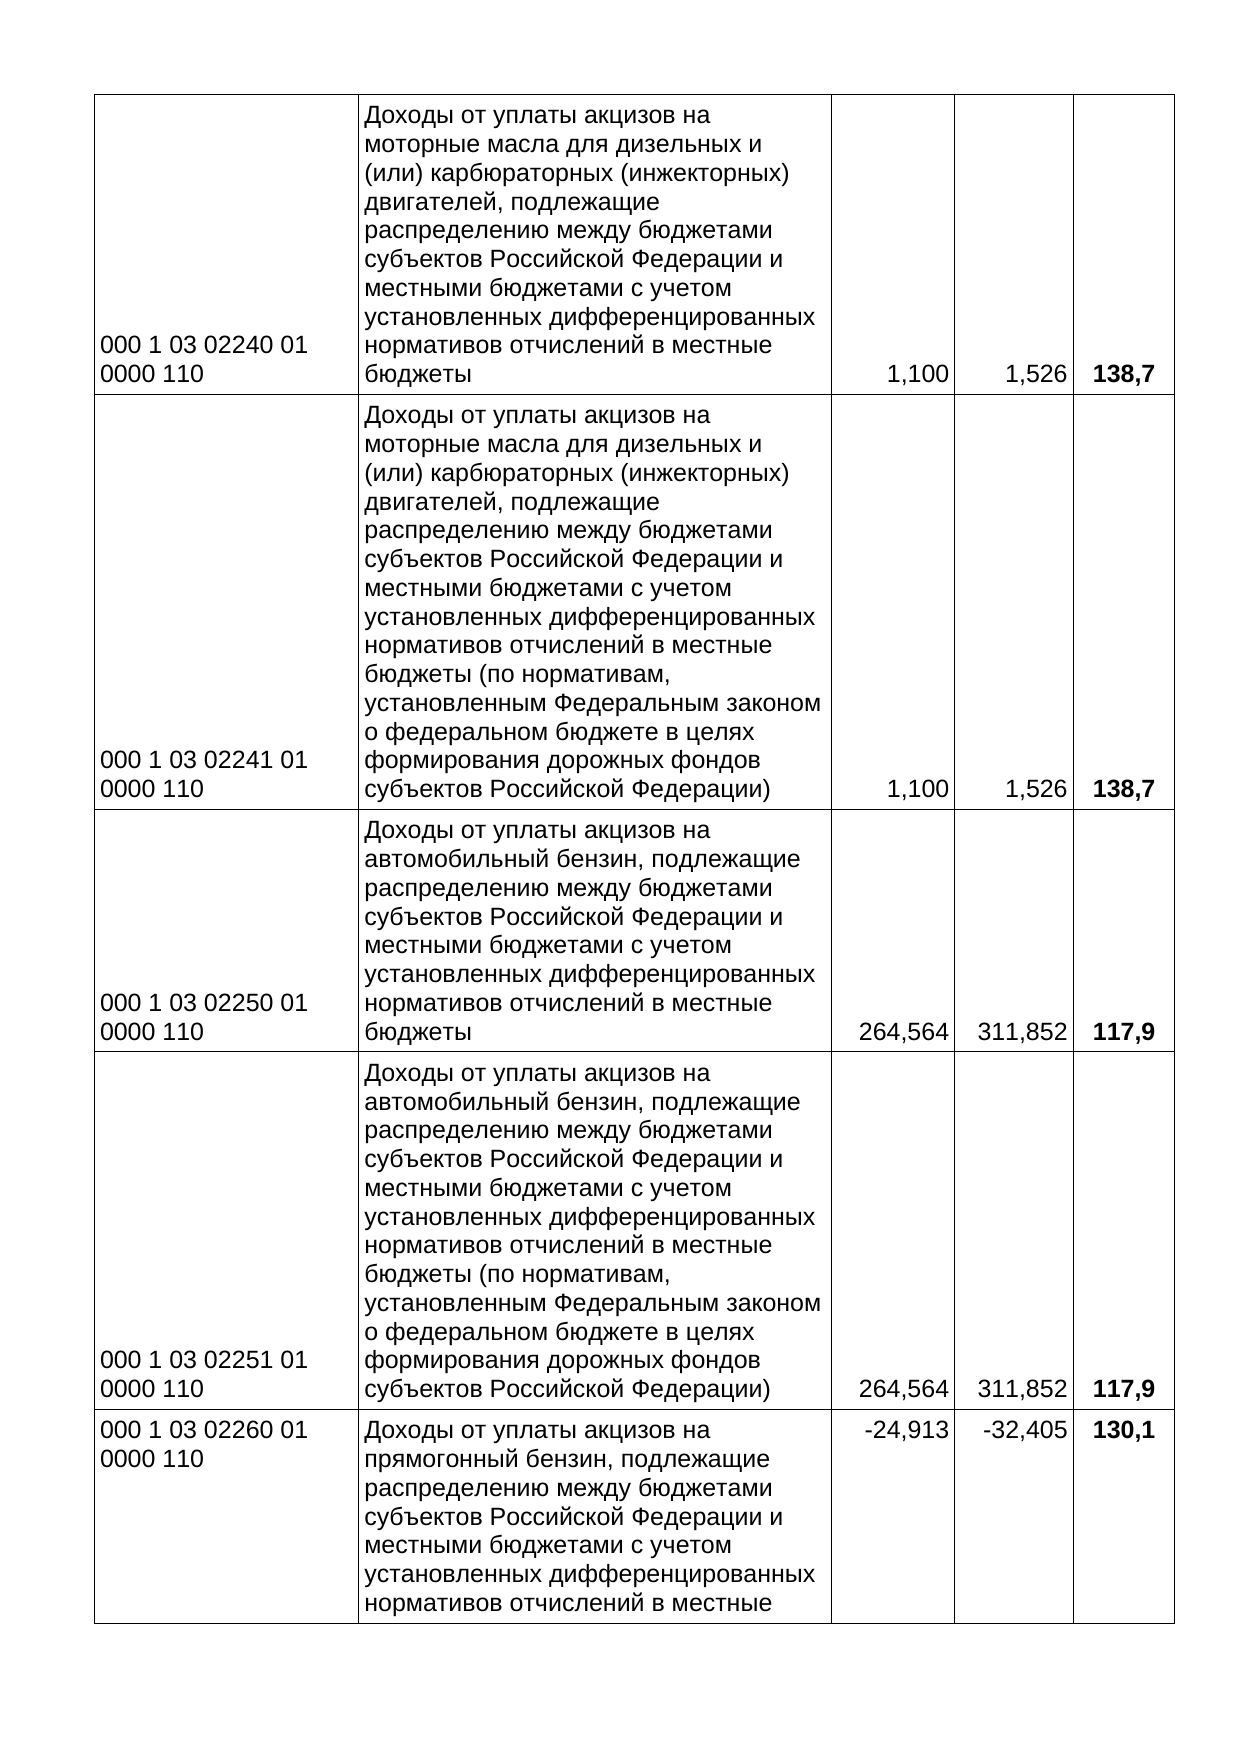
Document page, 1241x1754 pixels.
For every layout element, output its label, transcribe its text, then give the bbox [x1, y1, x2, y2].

table_cell 000 1 03 02251 01 0000 110 [95, 1052, 358, 1409]
table_cell 000 1 03 02240 01 0000 110 [95, 95, 358, 394]
table_cell 311,852 [955, 1052, 1073, 1409]
table_cell 138,7 [1074, 95, 1174, 394]
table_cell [95, 1410, 358, 1622]
table_cell 117,9 [1074, 1052, 1174, 1409]
table_cell Доходы от уплаты акцизов на моторные масла для дизельных и (или) карбюраторных (инжекторных) двигателей, подлежащие распределению между бюджетами субъектов Российской Федерации и местными бюджетами с учетом установленных дифференцированных нормативов отчислений в местные бюджеты (по нормативам, установленным Федеральным законом о федеральном бюджете в целях формирования дорожных фондов субъектов Российской Федерации) [359, 395, 831, 809]
table_cell -24,913 [832, 1410, 954, 1622]
table_cell 1,526 [955, 95, 1073, 394]
table_cell 000 1 03 02241 01 0000 110 [95, 395, 358, 809]
table_cell 311,852 [955, 810, 1073, 1051]
table_cell -32,405 [955, 1410, 1073, 1622]
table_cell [359, 1410, 831, 1622]
table_cell 117,9 [1074, 810, 1174, 1051]
table_cell 138,7 [1074, 395, 1174, 809]
table_cell 130,1 [1074, 1410, 1174, 1622]
table_cell 1,100 [832, 95, 954, 394]
table_cell Доходы от уплаты акцизов на автомобильный бензин, подлежащие распределению между бюджетами субъектов Российской Федерации и местными бюджетами с учетом установленных дифференцированных нормативов отчислений в местные бюджеты [359, 810, 831, 1051]
table_cell 264,564 [832, 810, 954, 1051]
table_cell 000 1 03 02250 01 0000 110 [95, 810, 358, 1051]
table_cell Доходы от уплаты акцизов на автомобильный бензин, подлежащие распределению между бюджетами субъектов Российской Федерации и местными бюджетами с учетом установленных дифференцированных нормативов отчислений в местные бюджеты (по нормативам, установленным Федеральным законом о федеральном бюджете в целях формирования дорожных фондов субъектов Российской Федерации) [359, 1052, 831, 1409]
table_cell 1,526 [955, 395, 1073, 809]
table_cell 1,100 [832, 395, 954, 809]
table_cell Доходы от уплаты акцизов на моторные масла для дизельных и (или) карбюраторных (инжекторных) двигателей, подлежащие распределению между бюджетами субъектов Российской Федерации и местными бюджетами с учетом установленных дифференцированных нормативов отчислений в местные бюджеты [359, 95, 831, 394]
table_cell 264,564 [832, 1052, 954, 1409]
